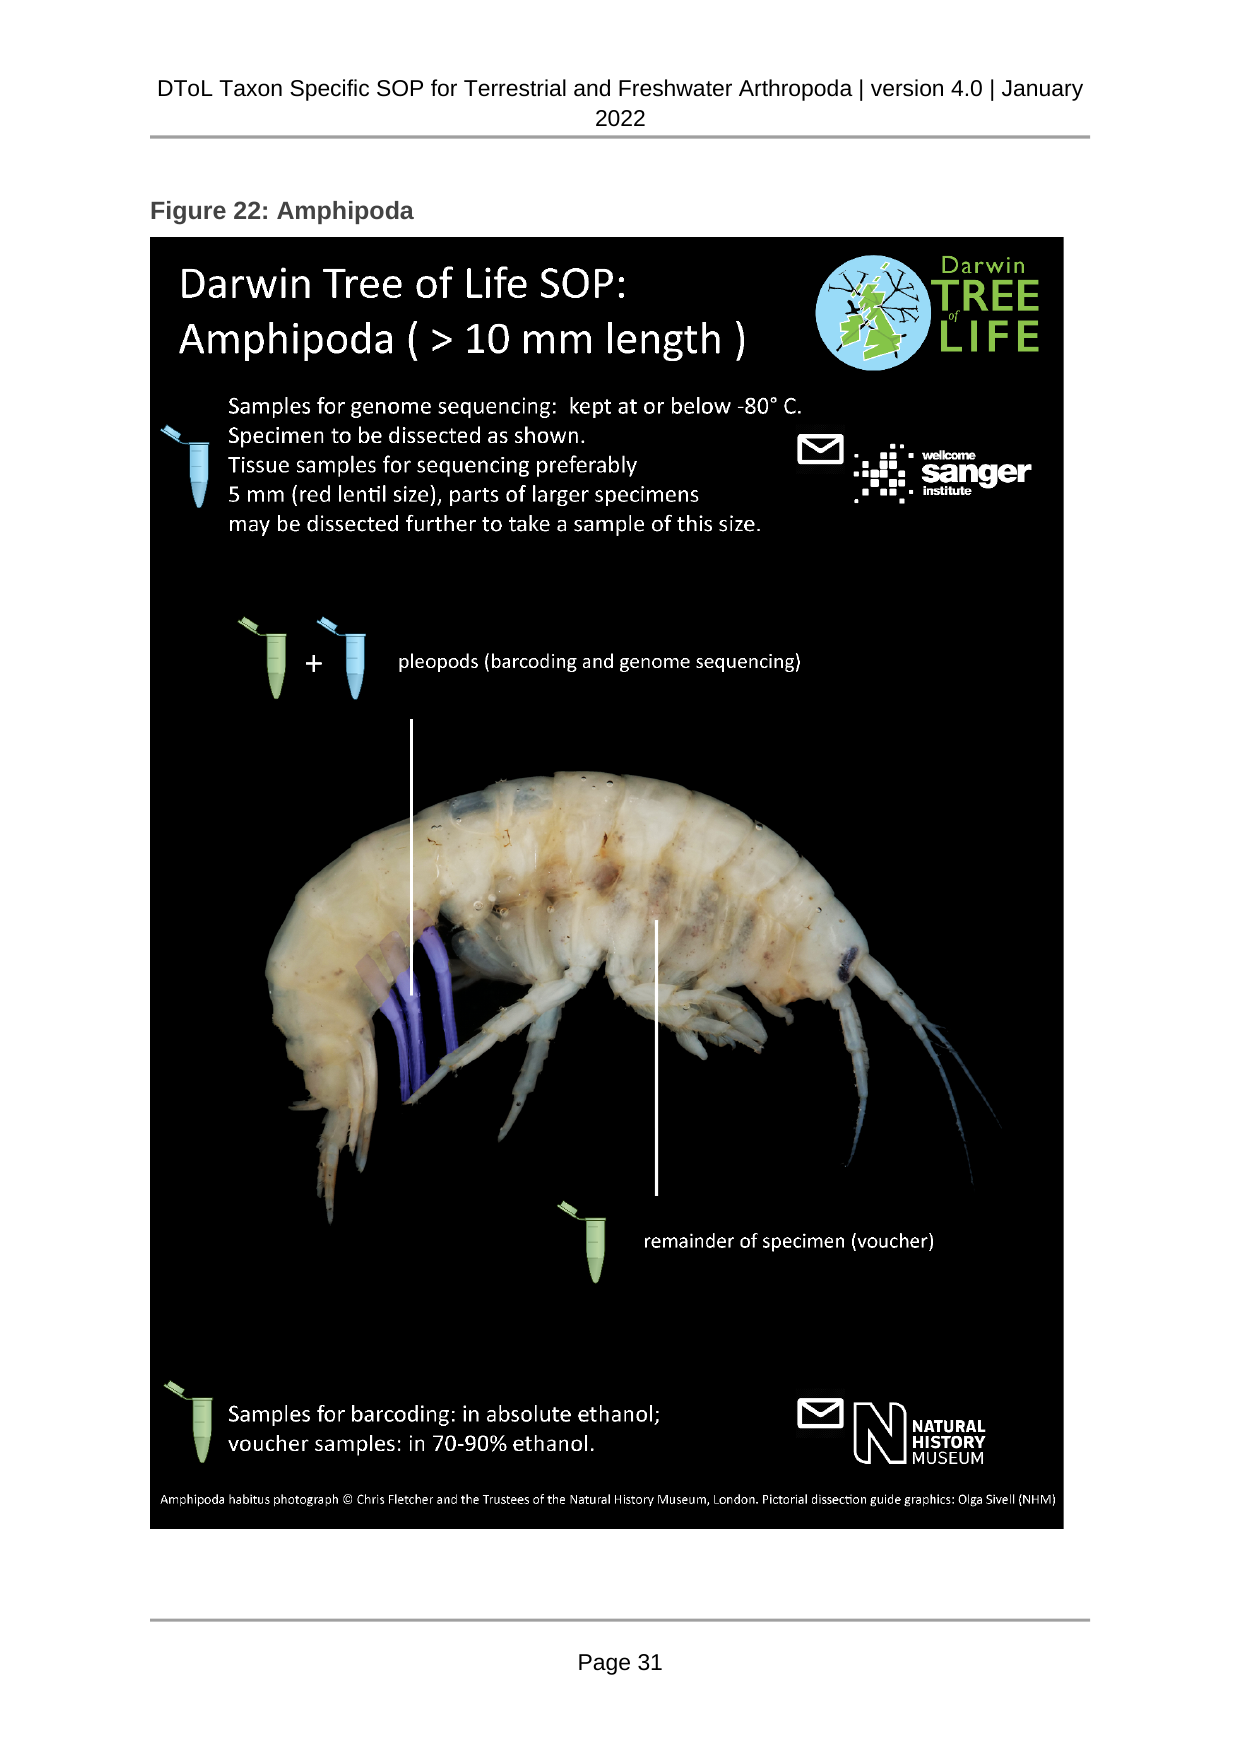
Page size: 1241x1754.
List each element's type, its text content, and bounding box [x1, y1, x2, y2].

subtitle Figure 22: Amphipoda [150, 196, 1090, 224]
picture [150, 237, 1064, 1529]
